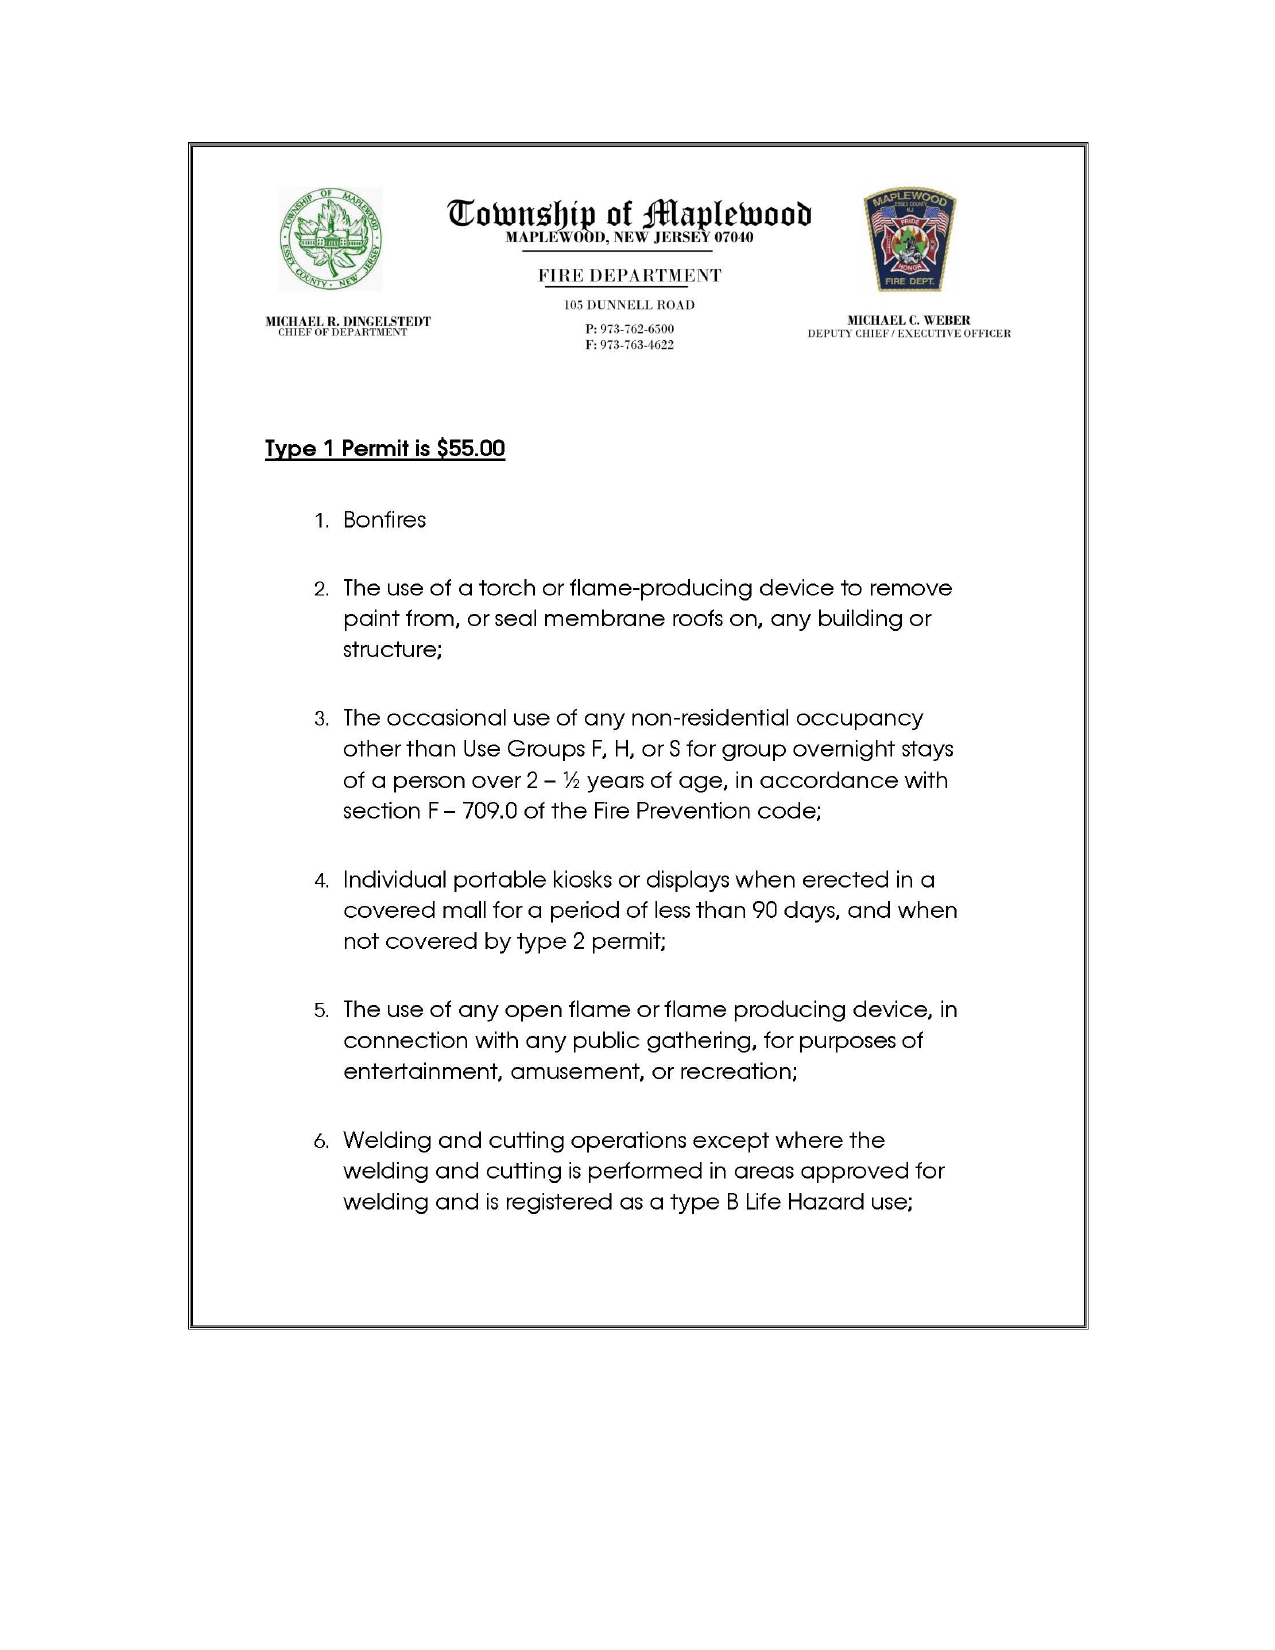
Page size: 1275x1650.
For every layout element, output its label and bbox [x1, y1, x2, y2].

picture [150, 105, 1125, 1367]
